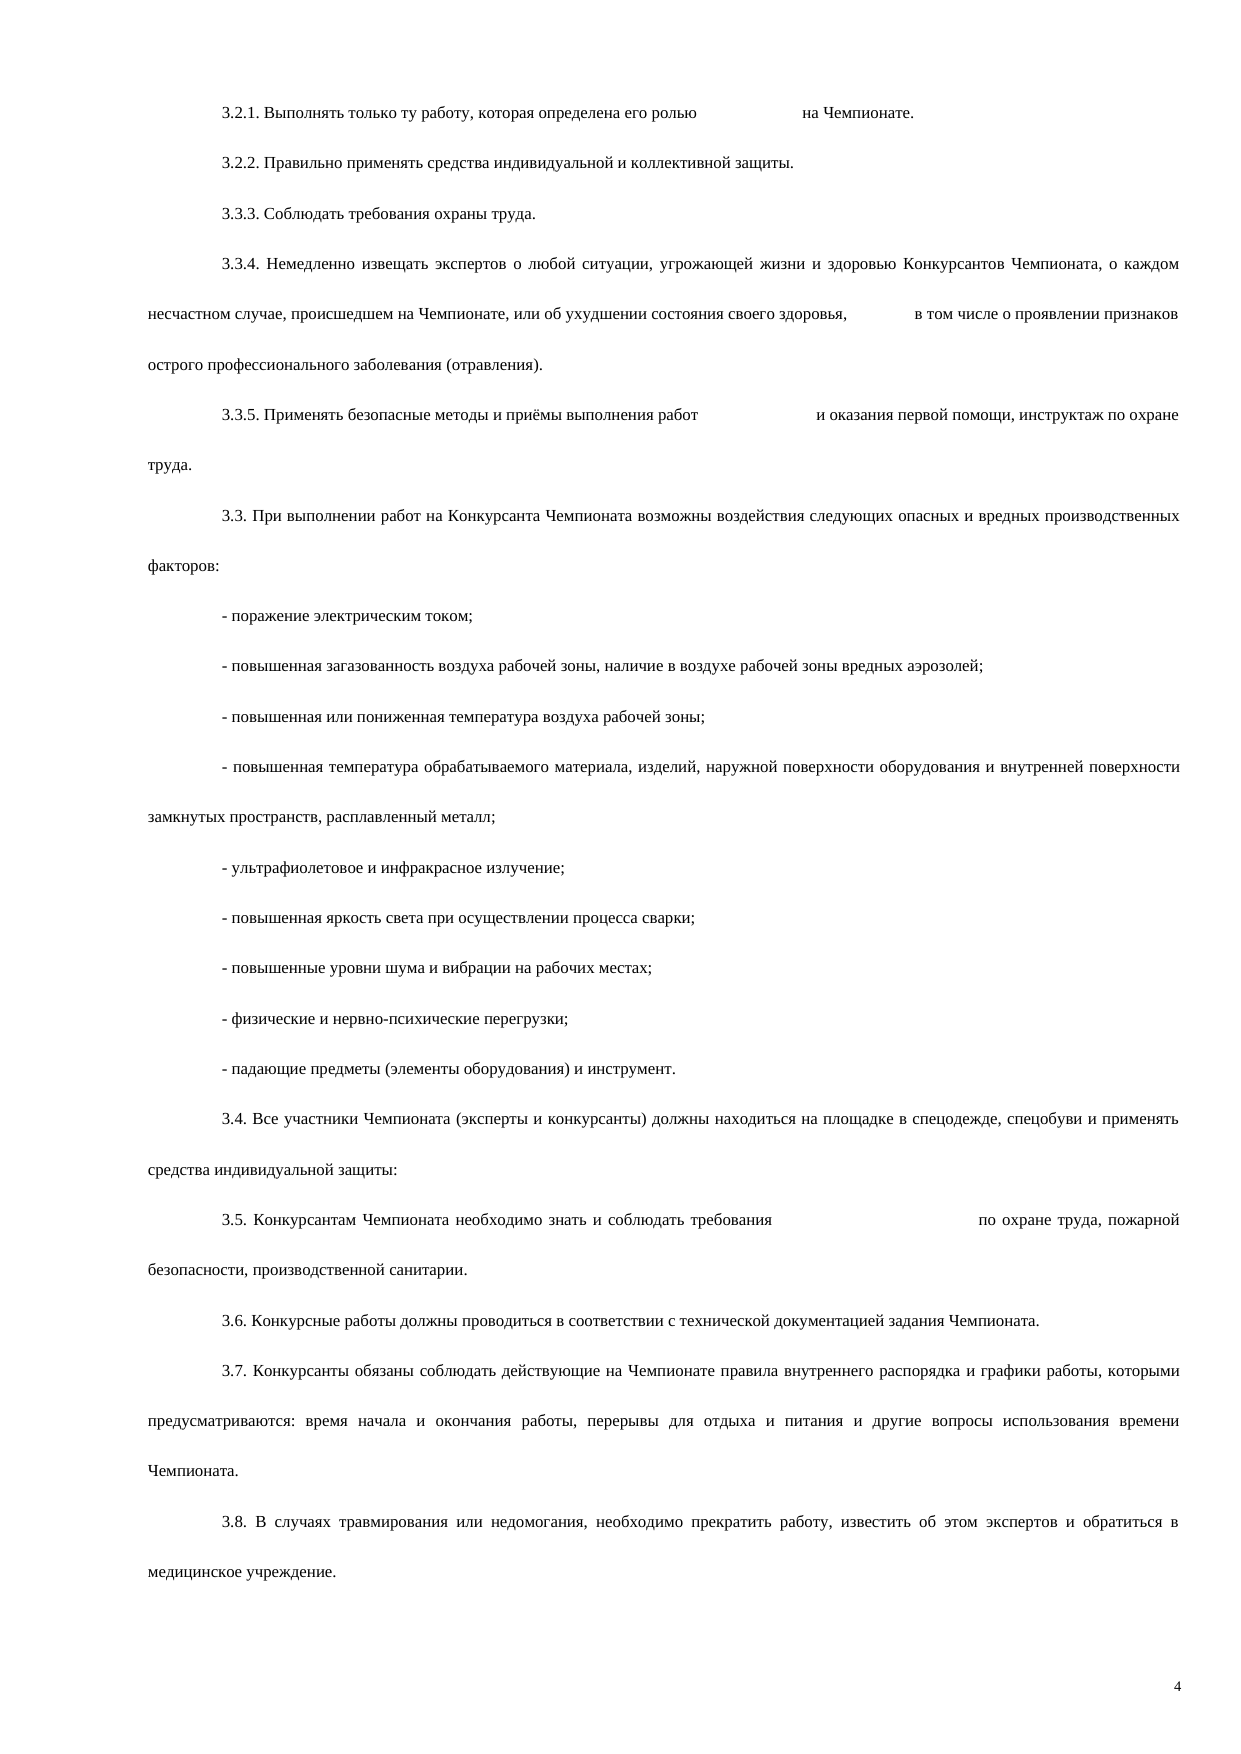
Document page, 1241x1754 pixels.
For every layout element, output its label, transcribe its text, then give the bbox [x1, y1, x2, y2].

text - физические и нервно-психические перегрузки; [148, 994, 1181, 1028]
text 3.6. Конкурсные работы должны проводиться в соответствии с технической документацией задания Чемпионата. [148, 1296, 1181, 1330]
text - повышенная температура обрабатываемого материала, изделий, наружной поверхности оборудования и внутренней поверхности замкнутых пространств, расплавленный металл; [148, 743, 1181, 827]
text - повышенная загазованность воздуха рабочей зоны, наличие в воздухе рабочей зоны вредных аэрозолей; [148, 642, 1181, 676]
text - повышенная яркость света при осуществлении процесса сварки; [148, 894, 1181, 927]
text 3.5. Конкурсантам Чемпионата необходимо знать и соблюдать требования по охране труда, пожарной безопасности, производственной санитарии. [148, 1196, 1181, 1279]
text - повышенная или пониженная температура воздуха рабочей зоны; [148, 692, 1181, 726]
text 3.2.2. Правильно применять средства индивидуальной и коллективной защиты. [148, 139, 1181, 172]
text 3.3. При выполнении работ на Конкурсанта Чемпионата возможны воздействия следующих опасных и вредных производственных факторов: [148, 491, 1181, 575]
text 3.3.5. Применять безопасные методы и приёмы выполнения работ и оказания первой помощи, инструктаж по охране труда. [148, 391, 1181, 474]
text - поражение электрическим током; [148, 592, 1181, 625]
text - ультрафиолетовое и инфракрасное излучение; [148, 843, 1181, 877]
text 3.2.1. Выполнять только ту работу, которая определена его ролью на Чемпионате. [148, 89, 1181, 122]
text 3.7. Конкурсанты обязаны соблюдать действующие на Чемпионате правила внутреннего распорядка и графики работы, которыми предусматриваются: время начала и окончания работы, перерывы для отдыха и питания и другие вопросы использования времени Чемпионата. [148, 1346, 1181, 1481]
text 3.3.4. Немедленно извещать экспертов о любой ситуации, угрожающей жизни и здоровью Конкурсантов Чемпионата, о каждом несчастном случае, происшедшем на Чемпионате, или об ухудшении состояния своего здоровья, в том числе о проявлении признаков острого профессионального заболевания (отравления). [148, 239, 1181, 374]
text 3.3.3. Соблюдать требования охраны труда. [148, 189, 1181, 223]
text 3.8. В случаях травмирования или недомогания, необходимо прекратить работу, известить об этом экспертов и обратиться в медицинское учреждение. [148, 1497, 1181, 1581]
text - повышенные уровни шума и вибрации на рабочих местах; [148, 944, 1181, 977]
text - падающие предметы (элементы оборудования) и инструмент. [148, 1044, 1181, 1078]
text 3.4. Все участники Чемпионата (эксперты и конкурсанты) должны находиться на площадке в спецодежде, спецобуви и применять средства индивидуальной защиты: [148, 1095, 1181, 1179]
